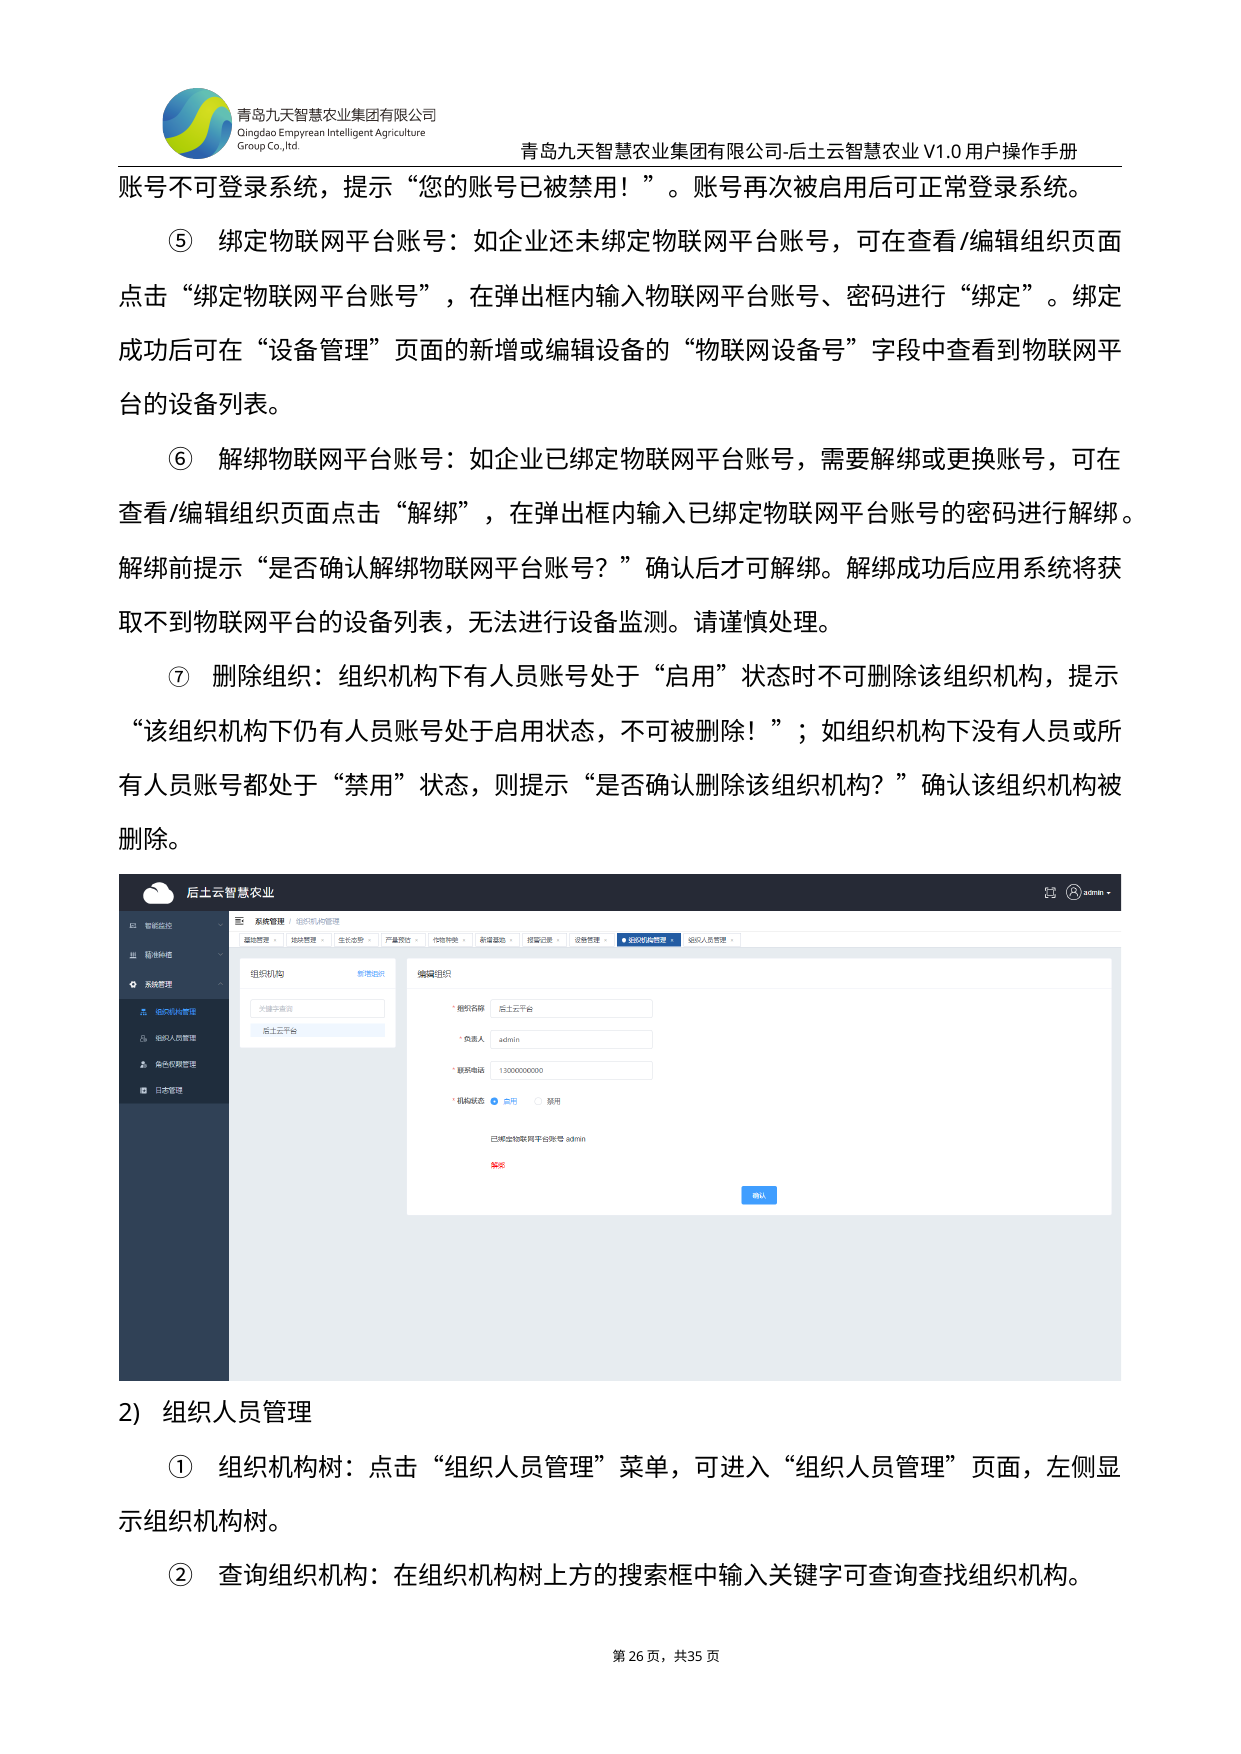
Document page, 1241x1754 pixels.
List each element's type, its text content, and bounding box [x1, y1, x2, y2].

list 绑定物联网平台账号：如企业还未绑定物联网平台账号，可在查看/编辑组织页面点击“绑定物联网平台账号”，在弹出框内输入物联网平台账号、密码进行“绑定”。绑定成功后可在“设备管理”页面的新增或编辑设备的“物联网设备号”字段中查看到物联网平台的设备列表。 [118, 222, 1122, 421]
list 解绑物联网平台账号：如企业已绑定物联网平台账号，需要解绑或更换账号，可在查看/编辑组织页面点击“解绑”，在弹出框内输入已绑定物联网平台账号的密码进行解绑。解绑前提示“是否确认解绑物联网平台账号？”确认后才可解绑。解绑成功后应用系统将获取不到物联网平台的设备列表，无法进行设备监测。请谨慎处理。 [118, 439, 1122, 639]
list 查询组织机构：在组织机构树上方的搜索框中输入关键字可查询查找组织机构。 [118, 1556, 1122, 1592]
picture [119, 874, 1122, 1381]
picture [162, 88, 443, 159]
list 组织机构树：点击“组织人员管理”菜单，可进入“组织人员管理”页面，左侧显示组织机构树。 [118, 1447, 1122, 1538]
list 删除组织：组织机构下有人员账号处于“启用”状态时不可删除该组织机构，提示“该组织机构下仍有人员账号处于启用状态，不可被删除！”；如组织机构下没有人员或所有人员账号都处于“禁用”状态，则提示“是否确认删除该组织机构？”确认该组织机构被删除。 [118, 657, 1122, 856]
list 组织人员管理 [118, 1393, 1122, 1429]
